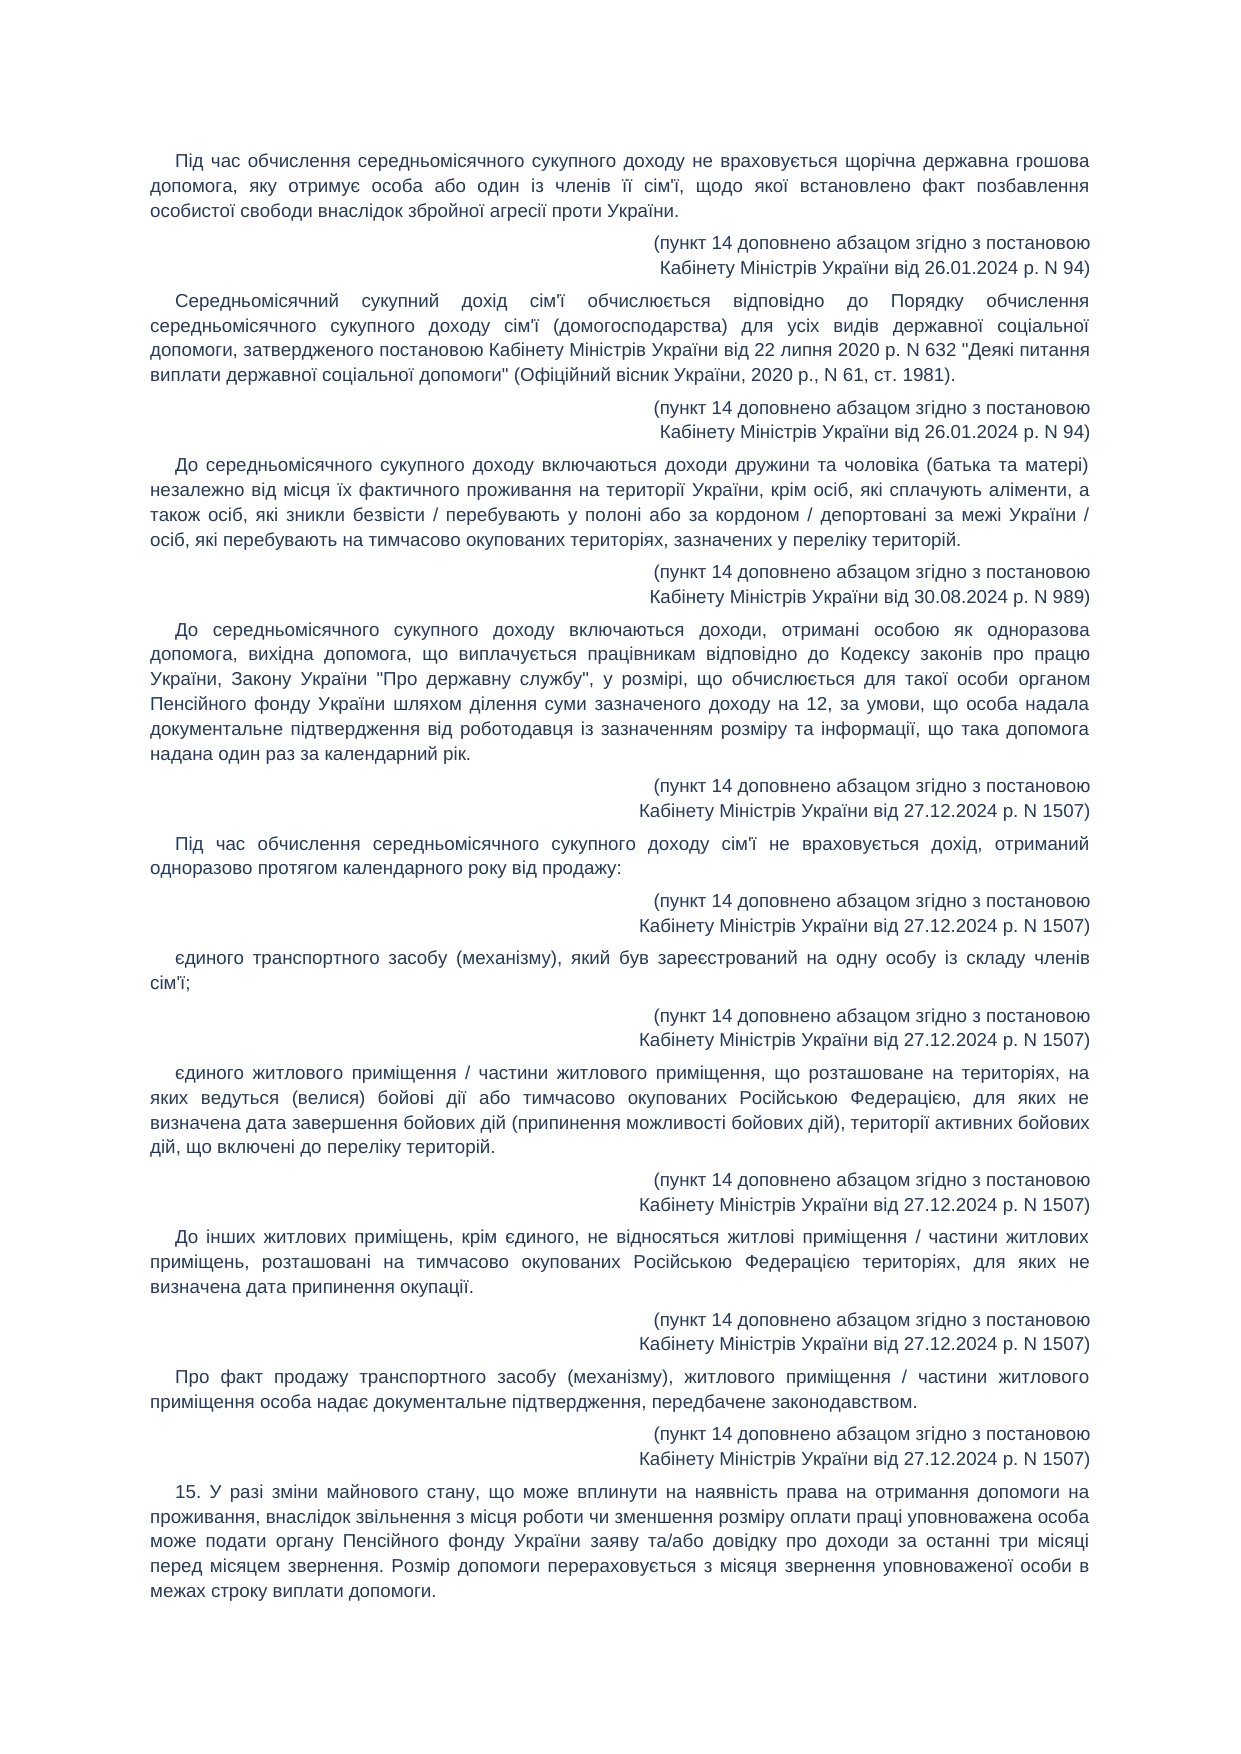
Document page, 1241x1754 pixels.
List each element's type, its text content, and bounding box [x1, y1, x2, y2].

text (пункт 14 доповнено абзацом згідно з постановою Кабінету Міністрів України від 26.01.2024 р. N 94) [150, 232, 1090, 278]
text (пункт 14 доповнено абзацом згідно з постановою Кабінету Міністрів України від 26.01.2024 р. N 94) [150, 397, 1090, 443]
text (пункт 14 доповнено абзацом згідно з постановою Кабінету Міністрів України від 30.08.2024 р. N 989) [150, 561, 1090, 607]
text єдиного транспортного засобу (механізму), який був зареєстрований на одну особу із складу членів сім'ї; [150, 947, 1090, 993]
text Під час обчислення середньомісячного сукупного доходу сім'ї не враховується дохід, отриманий одноразово протягом календарного року від продажу: [150, 832, 1090, 879]
text До середньомісячного сукупного доходу включаються доходи дружини та чоловіка (батька та матері) незалежно від місця їх фактичного проживання на території України, крім осіб, які сплачують аліменти, а також осіб, які зникли безвісти / перебувають у полоні або за кордоном / депортовані за межі України / осіб, які перебувають на тимчасово окупованих територіях, зазначених у переліку територій. [150, 454, 1090, 550]
text Про факт продажу транспортного засобу (механізму), житлового приміщення / частини житлового приміщення особа надає документальне підтвердження, передбачене законодавством. [150, 1366, 1090, 1412]
text Під час обчислення середньомісячного сукупного доходу не враховується щорічна державна грошова допомога, яку отримує особа або один із членів її сім'ї, щодо якої встановлено факт позбавлення особистої свободи внаслідок збройної агресії проти України. [150, 150, 1090, 221]
text (пункт 14 доповнено абзацом згідно з постановою Кабінету Міністрів України від 27.12.2024 р. N 1507) [150, 1004, 1090, 1051]
text (пункт 14 доповнено абзацом згідно з постановою Кабінету Міністрів України від 27.12.2024 р. N 1507) [150, 775, 1090, 821]
text (пункт 14 доповнено абзацом згідно з постановою Кабінету Міністрів України від 27.12.2024 р. N 1507) [150, 1423, 1090, 1469]
text До середньомісячного сукупного доходу включаються доходи, отримані особою як одноразова допомога, вихідна допомога, що виплачується працівникам відповідно до Кодексу законів про працю України, Закону України "Про державну службу", у розмірі, що обчислюється для такої особи органом Пенсійного фонду України шляхом ділення суми зазначеного доходу на 12, за умови, що особа надала документальне підтвердження від роботодавця із зазначенням розміру та інформації, що така допомога надана один раз за календарний рік. [150, 618, 1090, 764]
text єдиного житлового приміщення / частини житлового приміщення, що розташоване на територіях, на яких ведуться (велися) бойові дії або тимчасово окупованих Російською Федерацією, для яких не визначена дата завершення бойових дій (припинення можливості бойових дій), території активних бойових дій, що включені до переліку територій. [150, 1062, 1090, 1158]
text До інших житлових приміщень, крім єдиного, не відносяться житлові приміщення / частини житлових приміщень, розташовані на тимчасово окупованих Російською Федерацією територіях, для яких не визначена дата припинення окупації. [150, 1226, 1090, 1297]
text Середньомісячний сукупний дохід сім'ї обчислюється відповідно до Порядку обчислення середньомісячного сукупного доходу сім'ї (домогосподарства) для усіх видів державної соціальної допомоги, затвердженого постановою Кабінету Міністрів України від 22 липня 2020 р. N 632 "Деякі питання виплати державної соціальної допомоги" (Офіційний вісник України, 2020 р., N 61, ст. 1981). [150, 289, 1090, 386]
text (пункт 14 доповнено абзацом згідно з постановою Кабінету Міністрів України від 27.12.2024 р. N 1507) [150, 890, 1090, 936]
text (пункт 14 доповнено абзацом згідно з постановою Кабінету Міністрів України від 27.12.2024 р. N 1507) [150, 1308, 1090, 1355]
text 15. У разі зміни майнового стану, що може вплинути на наявність права на отримання допомоги на проживання, внаслідок звільнення з місця роботи чи зменшення розміру оплати праці уповноважена особа може подати органу Пенсійного фонду України заяву та/або довідку про доходи за останні три місяці перед місяцем звернення. Розмір допомоги перераховується з місяця звернення уповноваженої особи в межах строку виплати допомоги. [150, 1481, 1090, 1601]
text (пункт 14 доповнено абзацом згідно з постановою Кабінету Міністрів України від 27.12.2024 р. N 1507) [150, 1169, 1090, 1215]
